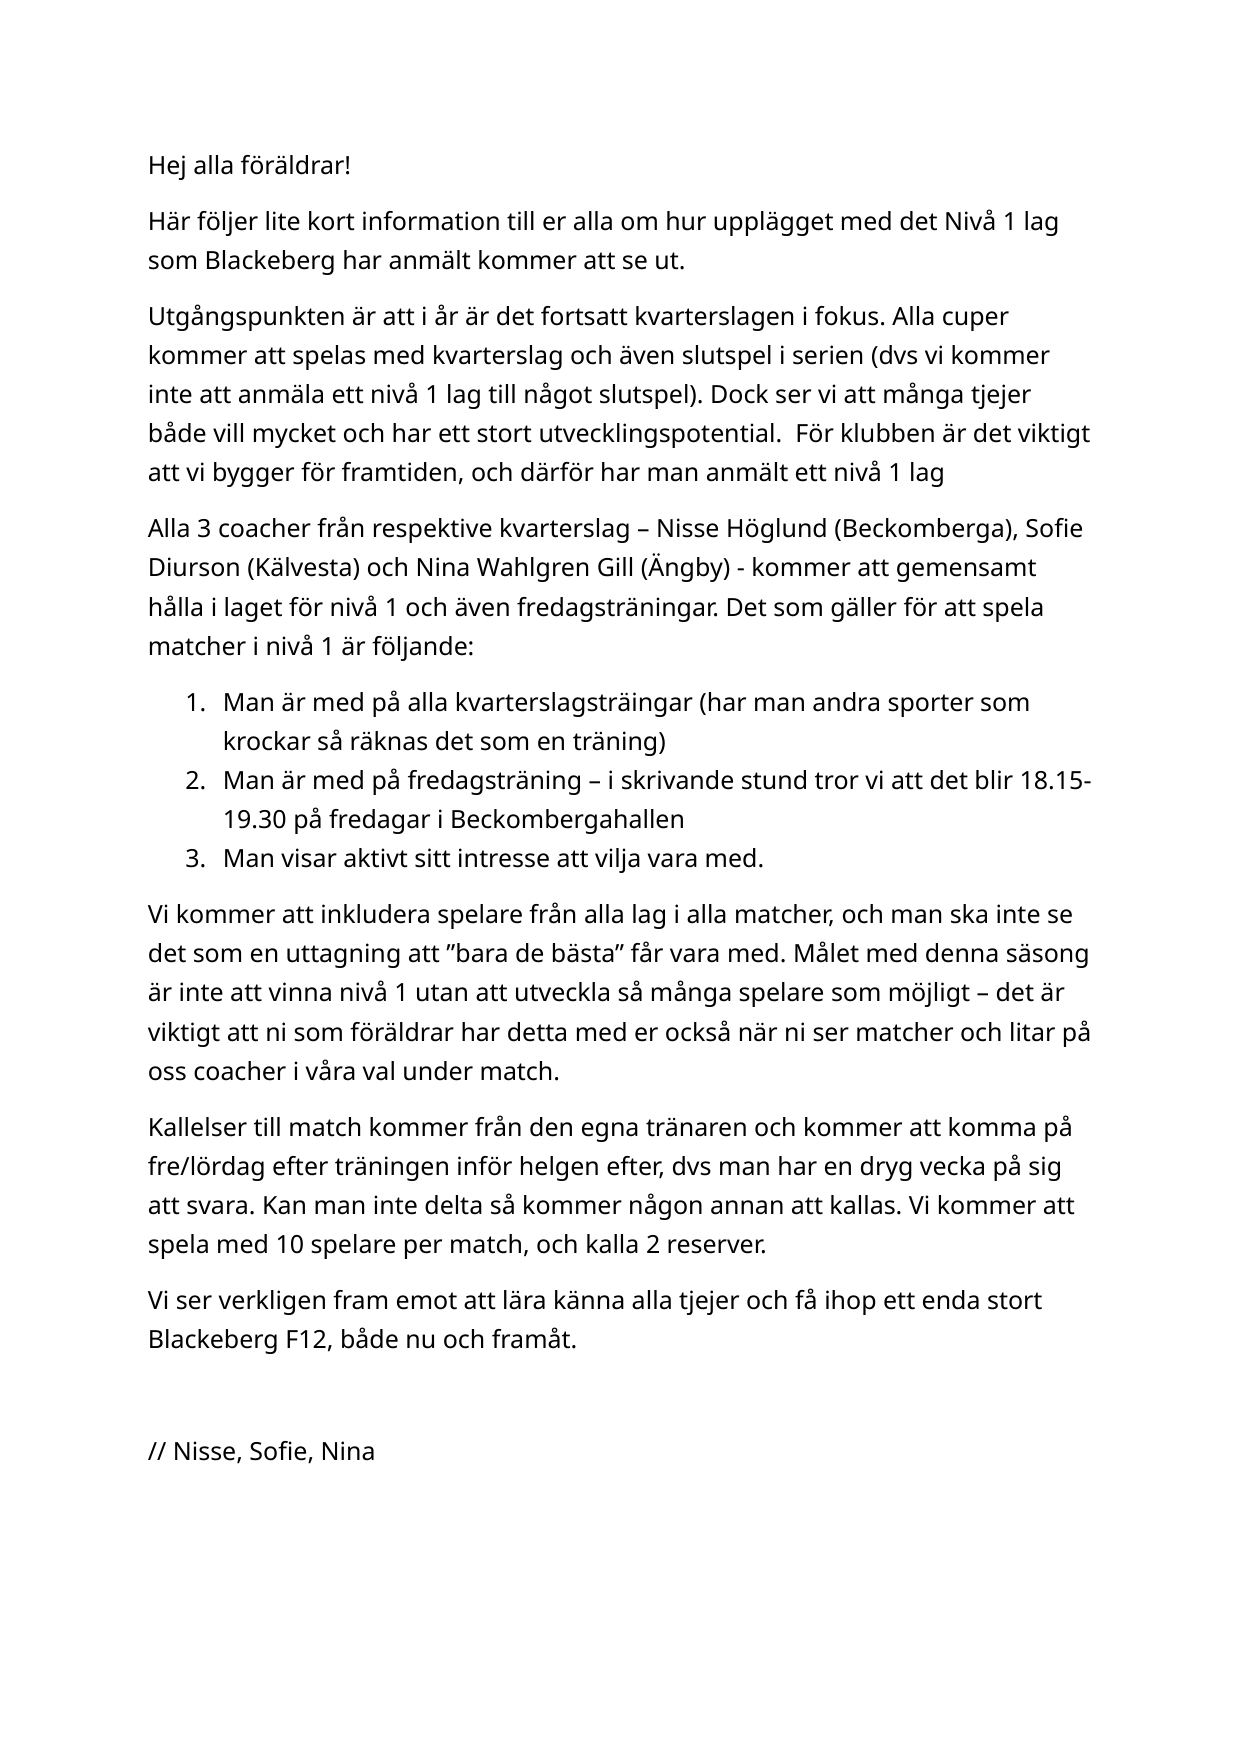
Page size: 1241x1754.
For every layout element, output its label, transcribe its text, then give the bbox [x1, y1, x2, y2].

text Hej alla föräldrar! [148, 148, 1093, 182]
text Vi kommer att inkludera spelare från alla lag i alla matcher, och man ska inte se det som en uttagning att ”bara de bästa” får vara med. Målet med denna säsong är inte att vinna nivå 1 utan att utveckla så många spelare som möjligt – det är viktigt att ni som föräldrar har detta med er också när ni ser matcher och litar på oss coacher i våra val under match. [148, 897, 1093, 1087]
list Man är med på fredagsträning – i skrivande stund tror vi att det blir 18.15-19.30 på fredagar i Beckombergahallen [185, 763, 1093, 836]
text Här följer lite kort information till er alla om hur upplägget med det Nivå 1 lag som Blackeberg har anmält kommer att se ut. [148, 203, 1093, 277]
text Utgångspunkten är att i år är det fortsatt kvarterslagen i fokus. Alla cuper kommer att spelas med kvarterslag och även slutspel i serien (dvs vi kommer inte att anmäla ett nivå 1 lag till något slutspel). Dock ser vi att många tjejer både vill mycket och har ett stort utvecklingspotential. För klubben är det viktigt att vi bygger för framtiden, och därför har man anmält ett nivå 1 lag [148, 298, 1093, 489]
text Vi ser verkligen fram emot att lära känna alla tjejer och få ihop ett enda stort Blackeberg F12, både nu och framåt. [148, 1283, 1093, 1356]
text // Nisse, Sofie, Nina [148, 1433, 1093, 1467]
text Alla 3 coacher från respektive kvarterslag – Nisse Höglund (Beckomberga), Sofie Diurson (Kälvesta) och Nina Wahlgren Gill (Ängby) - kommer att gemensamt hålla i laget för nivå 1 och även fredagsträningar. Det som gäller för att spela matcher i nivå 1 är följande: [148, 511, 1093, 662]
list Man visar aktivt sitt intresse att vilja vara med. [185, 841, 1093, 875]
text Kallelser till match kommer från den egna tränaren och kommer att komma på fre/lördag efter träningen inför helgen efter, dvs man har en dryg vecka på sig att svara. Kan man inte delta så kommer någon annan att kallas. Vi kommer att spela med 10 spelare per match, och kalla 2 reserver. [148, 1109, 1093, 1261]
list Man är med på alla kvarterslagsträingar (har man andra sporter som krockar så räknas det som en träning) [185, 684, 1093, 757]
